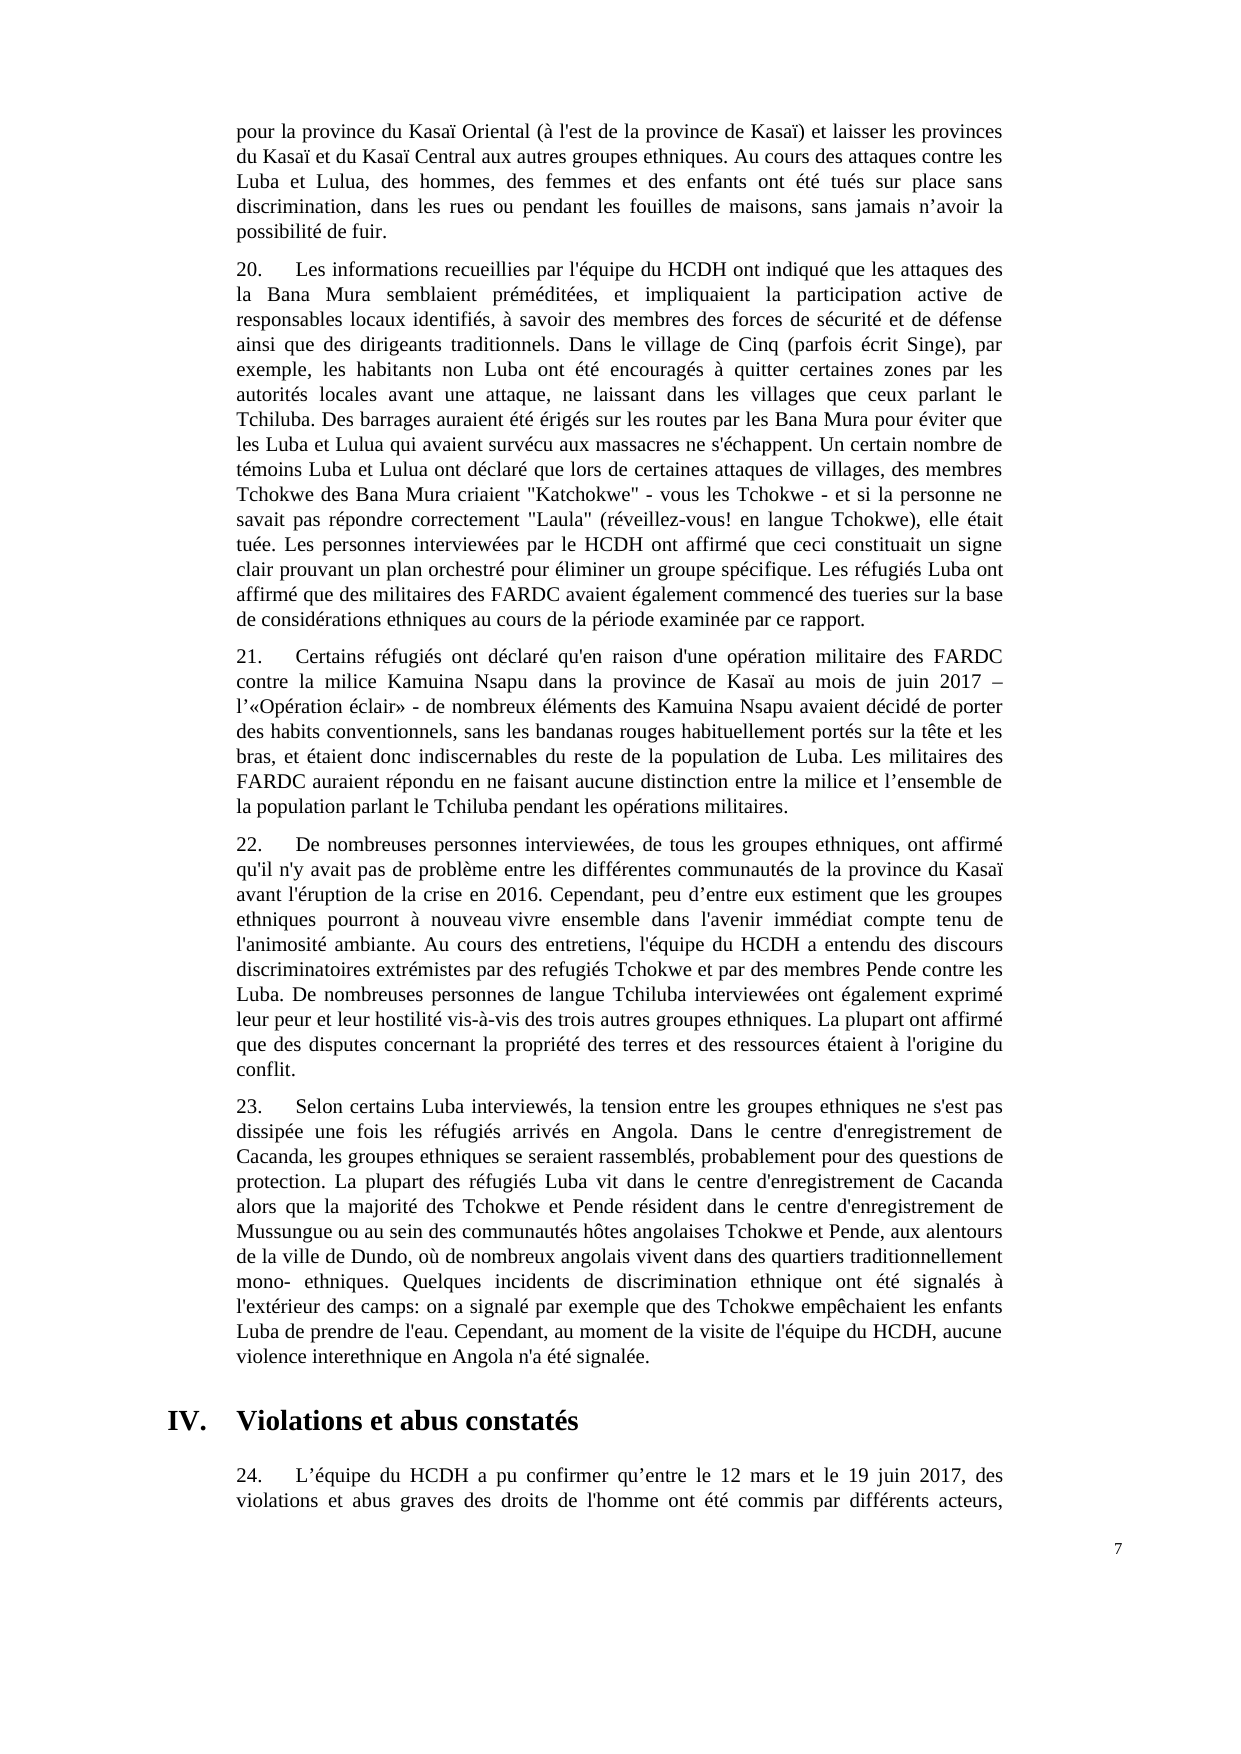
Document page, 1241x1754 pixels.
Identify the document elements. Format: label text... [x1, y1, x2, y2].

text IV. Violations et abus constatés [118, 1406, 1004, 1437]
text 23. Selon certains Luba interviewés, la tension entre les groupes ethniques ne s'est pas dissipée une fois les réfugiés arrivés en Angola. Dans le centre d'enregistrement de Cacanda, les groupes ethniques se seraient rassemblés, probablement pour des questions de protection. La plupart des réfugiés Luba vit dans le centre d'enregistrement de Cacanda alors que la majorité des Tchokwe et Pende résident dans le centre d'enregistrement de Mussungue ou au sein des communautés hôtes angolaises Tchokwe et Pende, aux alentours de la ville de Dundo, où de nombreux angolais vivent dans des quartiers traditionnellement mono- ethniques. Quelques incidents de discrimination ethnique ont été signalés à l'extérieur des camps: on a signalé par exemple que des Tchokwe empêchaient les enfants Luba de prendre de l'eau. Cependant, au moment de la visite de l'équipe du HCDH, aucune violence interethnique en Angola n'a été signalée. [236, 1093, 1004, 1368]
text 21. Certains réfugiés ont déclaré qu'en raison d'une opération militaire des FARDC contre la milice Kamuina Nsapu dans la province de Kasaï au mois de juin 2017 – l’«Opération éclair» - de nombreux éléments des Kamuina Nsapu avaient décidé de porter des habits conventionnels, sans les bandanas rouges habituellement portés sur la tête et les bras, et étaient donc indiscernables du reste de la population de Luba. Les militaires des FARDC auraient répondu en ne faisant aucune distinction entre la milice et l’ensemble de la population parlant le Tchiluba pendant les opérations militaires. [236, 643, 1004, 818]
text 22. De nombreuses personnes interviewées, de tous les groupes ethniques, ont affirmé qu'il n'y avait pas de problème entre les différentes communautés de la province du Kasaï avant l'éruption de la crise en 2016. Cependant, peu d’entre eux estiment que les groupes ethniques pourront à nouveau vivre ensemble dans l'avenir immédiat compte tenu de l'animosité ambiante. Au cours des entretiens, l'équipe du HCDH a entendu des discours discriminatoires extrémistes par des refugiés Tchokwe et par des membres Pende contre les Luba. De nombreuses personnes de langue Tchiluba interviewées ont également exprimé leur peur et leur hostilité vis-à-vis des trois autres groupes ethniques. La plupart ont affirmé que des disputes concernant la propriété des terres et des ressources étaient à l'origine du conflit. [236, 831, 1004, 1081]
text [236, 118, 1004, 243]
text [236, 1462, 1004, 1512]
text 20. Les informations recueillies par l'équipe du HCDH ont indiqué que les attaques des la Bana Mura semblaient préméditées, et impliquaient la participation active de responsables locaux identifiés, à savoir des membres des forces de sécurité et de défense ainsi que des dirigeants traditionnels. Dans le village de Cinq (parfois écrit Singe), par exemple, les habitants non Luba ont été encouragés à quitter certaines zones par les autorités locales avant une attaque, ne laissant dans les villages que ceux parlant le Tchiluba. Des barrages auraient été érigés sur les routes par les Bana Mura pour éviter que les Luba et Lulua qui avaient survécu aux massacres ne s'échappent. Un certain nombre de témoins Luba et Lulua ont déclaré que lors de certaines attaques de villages, des membres Tchokwe des Bana Mura criaient "Katchokwe" - vous les Tchokwe - et si la personne ne savait pas répondre correctement "Laula" (réveillez-vous! en langue Tchokwe), elle était tuée. Les personnes interviewées par le HCDH ont affirmé que ceci constituait un signe clair prouvant un plan orchestré pour éliminer un groupe spécifique. Les réfugiés Luba ont affirmé que des militaires des FARDC avaient également commencé des tueries sur la base de considérations ethniques au cours de la période examinée par ce rapport. [236, 256, 1004, 631]
